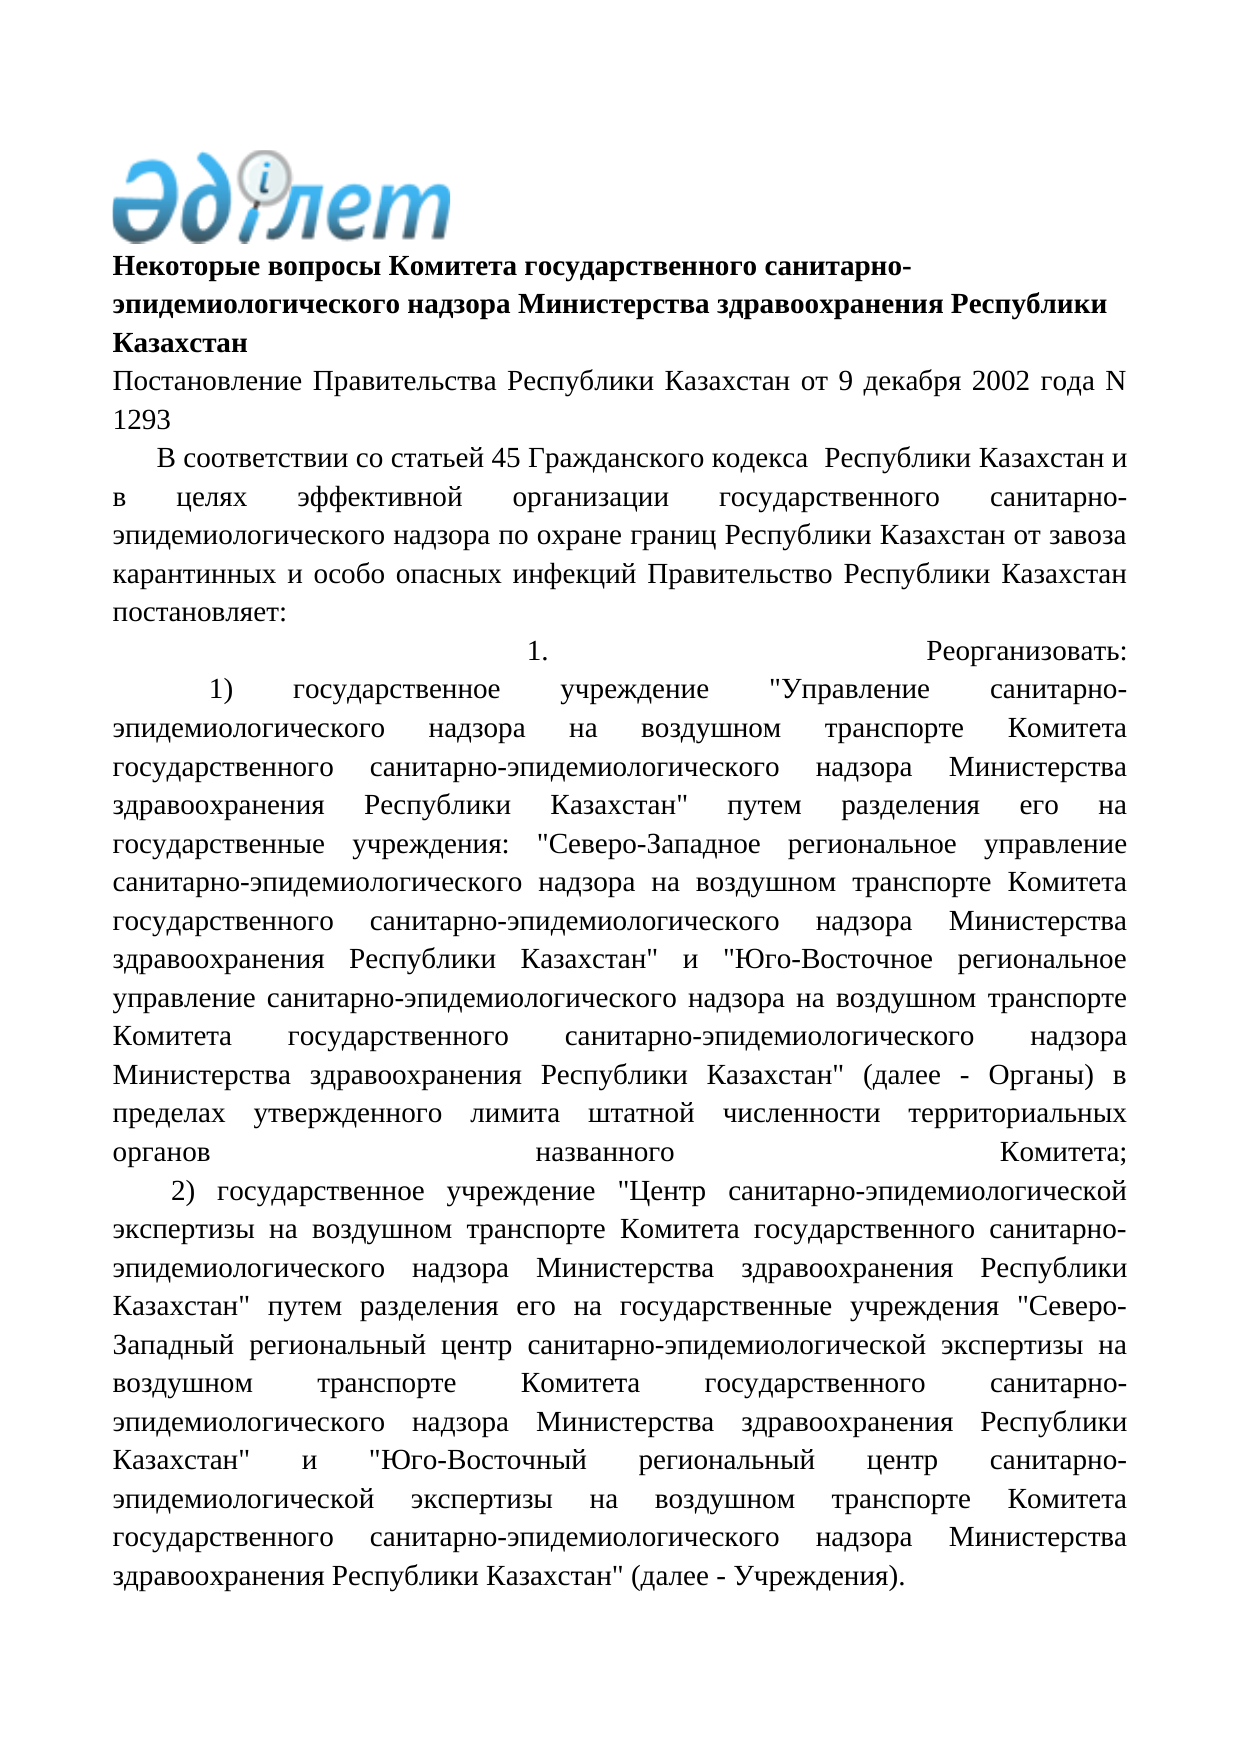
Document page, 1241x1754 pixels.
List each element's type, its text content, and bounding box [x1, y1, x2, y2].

text Постановление Правительства Республики Казахстан от 9 декабря 2002 года N 1293 [112, 363, 1128, 435]
text В соответствии со статьей 45 Гражданского кодекса Республики Казахстан и в целях эффективной организации государственного санитарно-эпидемиологического надзора по охране границ Республики Казахстан от завоза карантинных и особо опасных инфекций Правительство Республики Казахстан постановляет: [112, 440, 1128, 628]
text Некоторые вопросы Комитета государственного санитарно-эпидемиологического надзора Министерства здравоохранения Республики Казахстан [112, 248, 1128, 358]
text 1. Реорганизовать: 1) государственное учреждение "Управление санитарно-эпидемиологического надзора на воздушном транспорте Комитета государственного санитарно-эпидемиологического надзора Министерства здравоохранения Республики Казахстан" путем разделения его на государственные учреждения: "Северо-Западное региональное управление санитарно-эпидемиологического надзора на воздушном транспорте Комитета государственного санитарно-эпидемиологического надзора Министерства здравоохранения Республики Казахстан" и "Юго-Восточное региональное управление санитарно-эпидемиологического надзора на воздушном транспорте Комитета государственного санитарно-эпидемиологического надзора Министерства здравоохранения Республики Казахстан" (далее - Органы) в пределах утвержденного лимита штатной численности территориальных органов названного Комитета; 2) государственное учреждение "Центр санитарно-эпидемиологической экспертизы на воздушном транспорте Комитета государственного санитарно-эпидемиологического надзора Министерства здравоохранения Республики Казахстан" путем разделения его на государственные учреждения "Северо-Западный региональный центр санитарно-эпидемиологической экспертизы на воздушном транспорте Комитета государственного санитарно-эпидемиологического надзора Министерства здравоохранения Республики Казахстан" и "Юго-Восточный региональный центр санитарно-эпидемиологической экспертизы на воздушном транспорте Комитета государственного санитарно-эпидемиологического надзора Министерства здравоохранения Республики Казахстан" (далее - Учреждения). [112, 633, 1128, 1592]
picture [112, 150, 451, 244]
